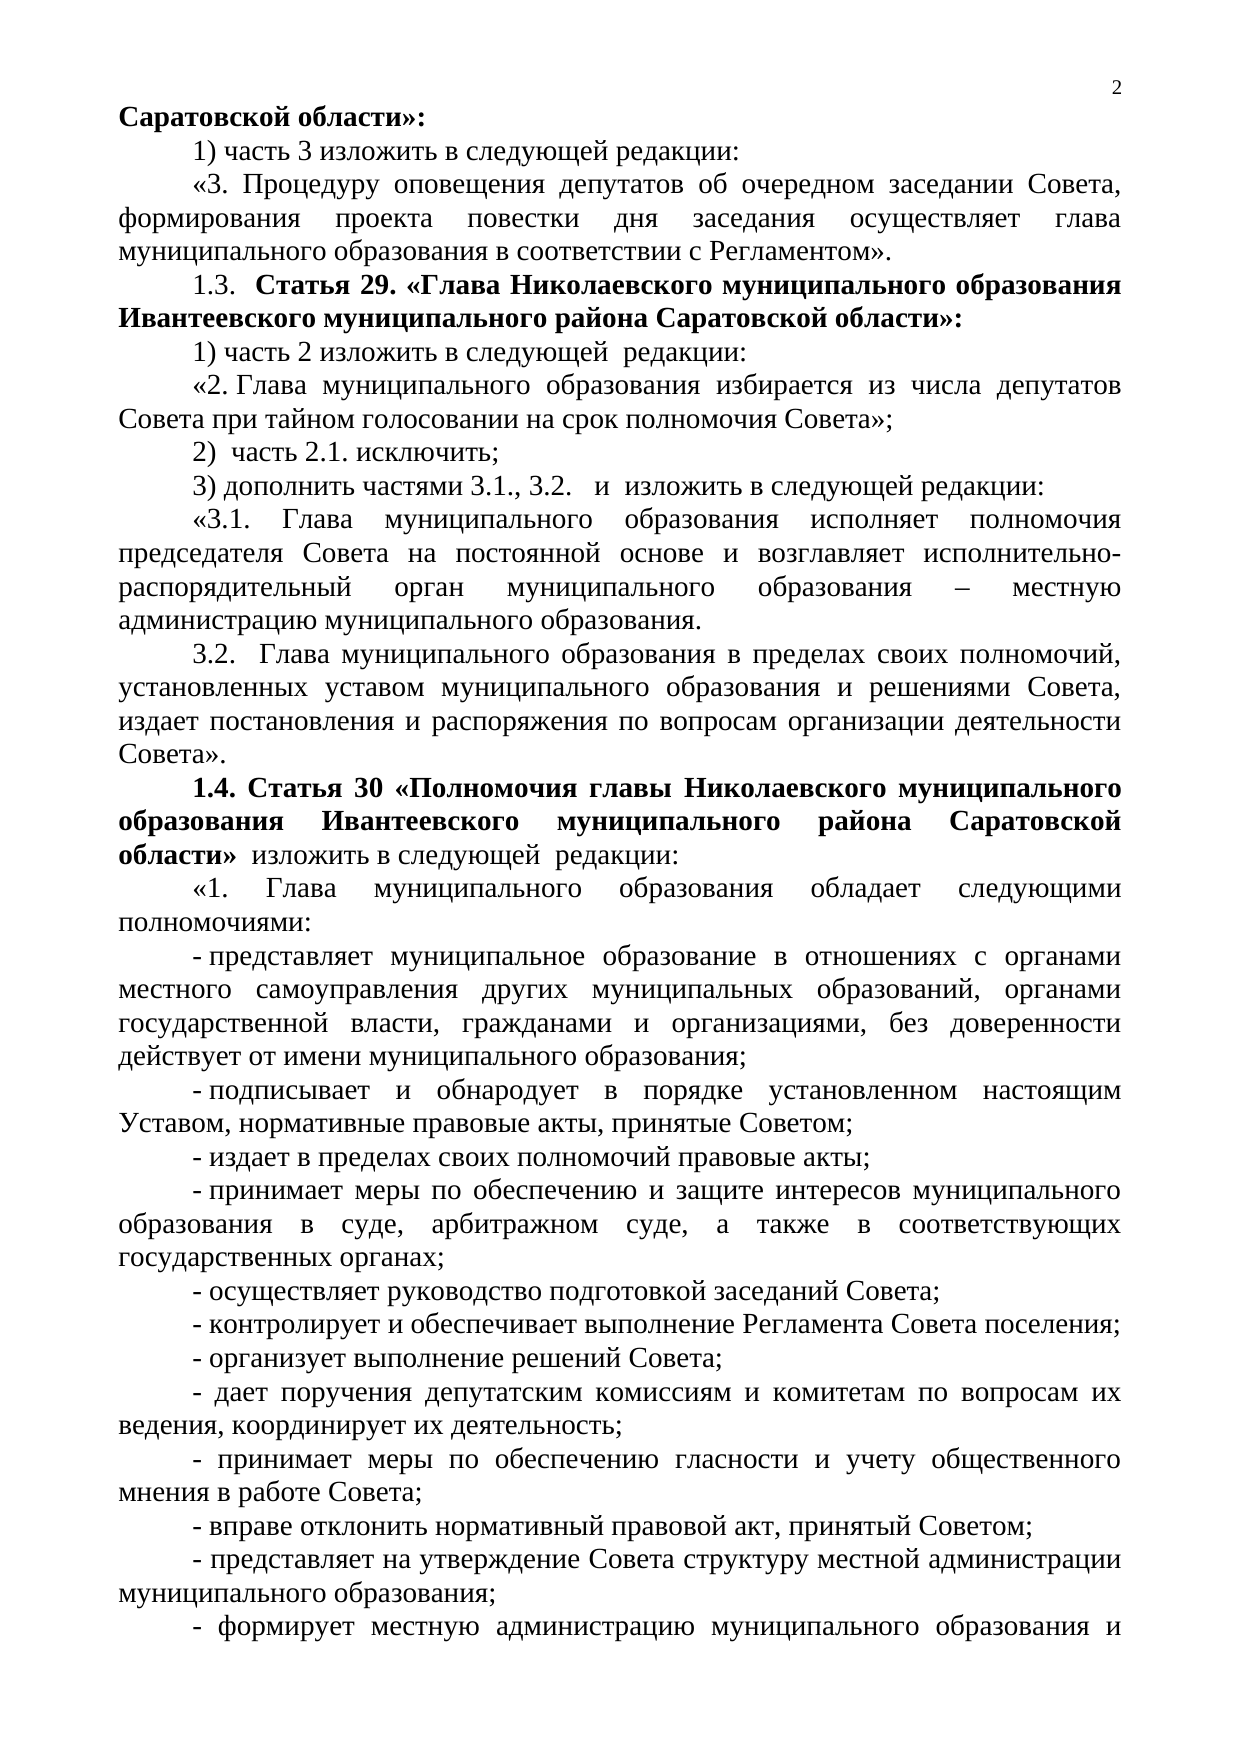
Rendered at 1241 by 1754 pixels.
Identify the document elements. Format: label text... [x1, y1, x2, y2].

text «3. Процедуру оповещения депутатов об очередном заседании Совета, формирования проекта повестки дня заседания осуществляет глава муниципального образования в соответствии с Регламентом». [118, 166, 1122, 267]
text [118, 99, 1122, 133]
text 1.4. Статья 30 «Полномочия главы Николаевского муниципального образования Ивантеевского муниципального района Саратовской области» изложить в следующей редакции: [118, 770, 1122, 871]
text 1) часть 3 изложить в следующей редакции: [118, 133, 1122, 166]
text 1.3. Статья 29. «Глава Николаевского муниципального образования Ивантеевского муниципального района Саратовской области»: [118, 267, 1122, 334]
text - организует выполнение решений Совета; [118, 1340, 1122, 1374]
text - подписывает и обнародует в порядке установленном настоящим Уставом, нормативные правовые акты, принятые Советом; [118, 1072, 1122, 1139]
text - дает поручения депутатским комиссиям и комитетам по вопросам их ведения, координирует их деятельность; [118, 1374, 1122, 1441]
text - представляет муниципальное образование в отношениях с органами местного самоуправления других муниципальных образований, органами государственной власти, гражданами и организациями, без доверенности действует от имени муниципального образования; [118, 938, 1122, 1072]
text - осуществляет руководство подготовкой заседаний Совета; [118, 1273, 1122, 1307]
text «3.1. Глава муниципального образования исполняет полномочия председателя Совета на постоянной основе и возглавляет исполнительно-распорядительный орган муниципального образования – местную администрацию муниципального образования. [118, 502, 1122, 636]
text 3) дополнить частями 3.1., 3.2. и изложить в следующей редакции: [118, 468, 1122, 502]
text 1) часть 2 изложить в следующей редакции: [118, 334, 1122, 367]
text - контролирует и обеспечивает выполнение Регламента Совета поселения; [118, 1307, 1122, 1340]
text - издает в пределах своих полномочий правовые акты; [118, 1139, 1122, 1172]
text 3.2. Глава муниципального образования в пределах своих полномочий, установленных уставом муниципального образования и решениями Совета, издает постановления и распоряжения по вопросам организации деятельности Совета». [118, 636, 1122, 770]
text - принимает меры по обеспечению гласности и учету общественного мнения в работе Совета; [118, 1441, 1122, 1508]
text «2. Глава муниципального образования избирается из числа депутатов Совета при тайном голосовании на срок полномочия Совета»; [118, 367, 1122, 434]
text - принимает меры по обеспечению и защите интересов муниципального образования в суде, арбитражном суде, а также в соответствующих государственных органах; [118, 1172, 1122, 1273]
text «1. Глава муниципального образования обладает следующими полномочиями: [118, 871, 1122, 938]
text 2) часть 2.1. исключить; [118, 434, 1122, 468]
text - представляет на утверждение Совета структуру местной администрации муниципального образования; [118, 1541, 1122, 1608]
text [118, 1608, 1122, 1642]
text - вправе отклонить нормативный правовой акт, принятый Советом; [118, 1508, 1122, 1541]
